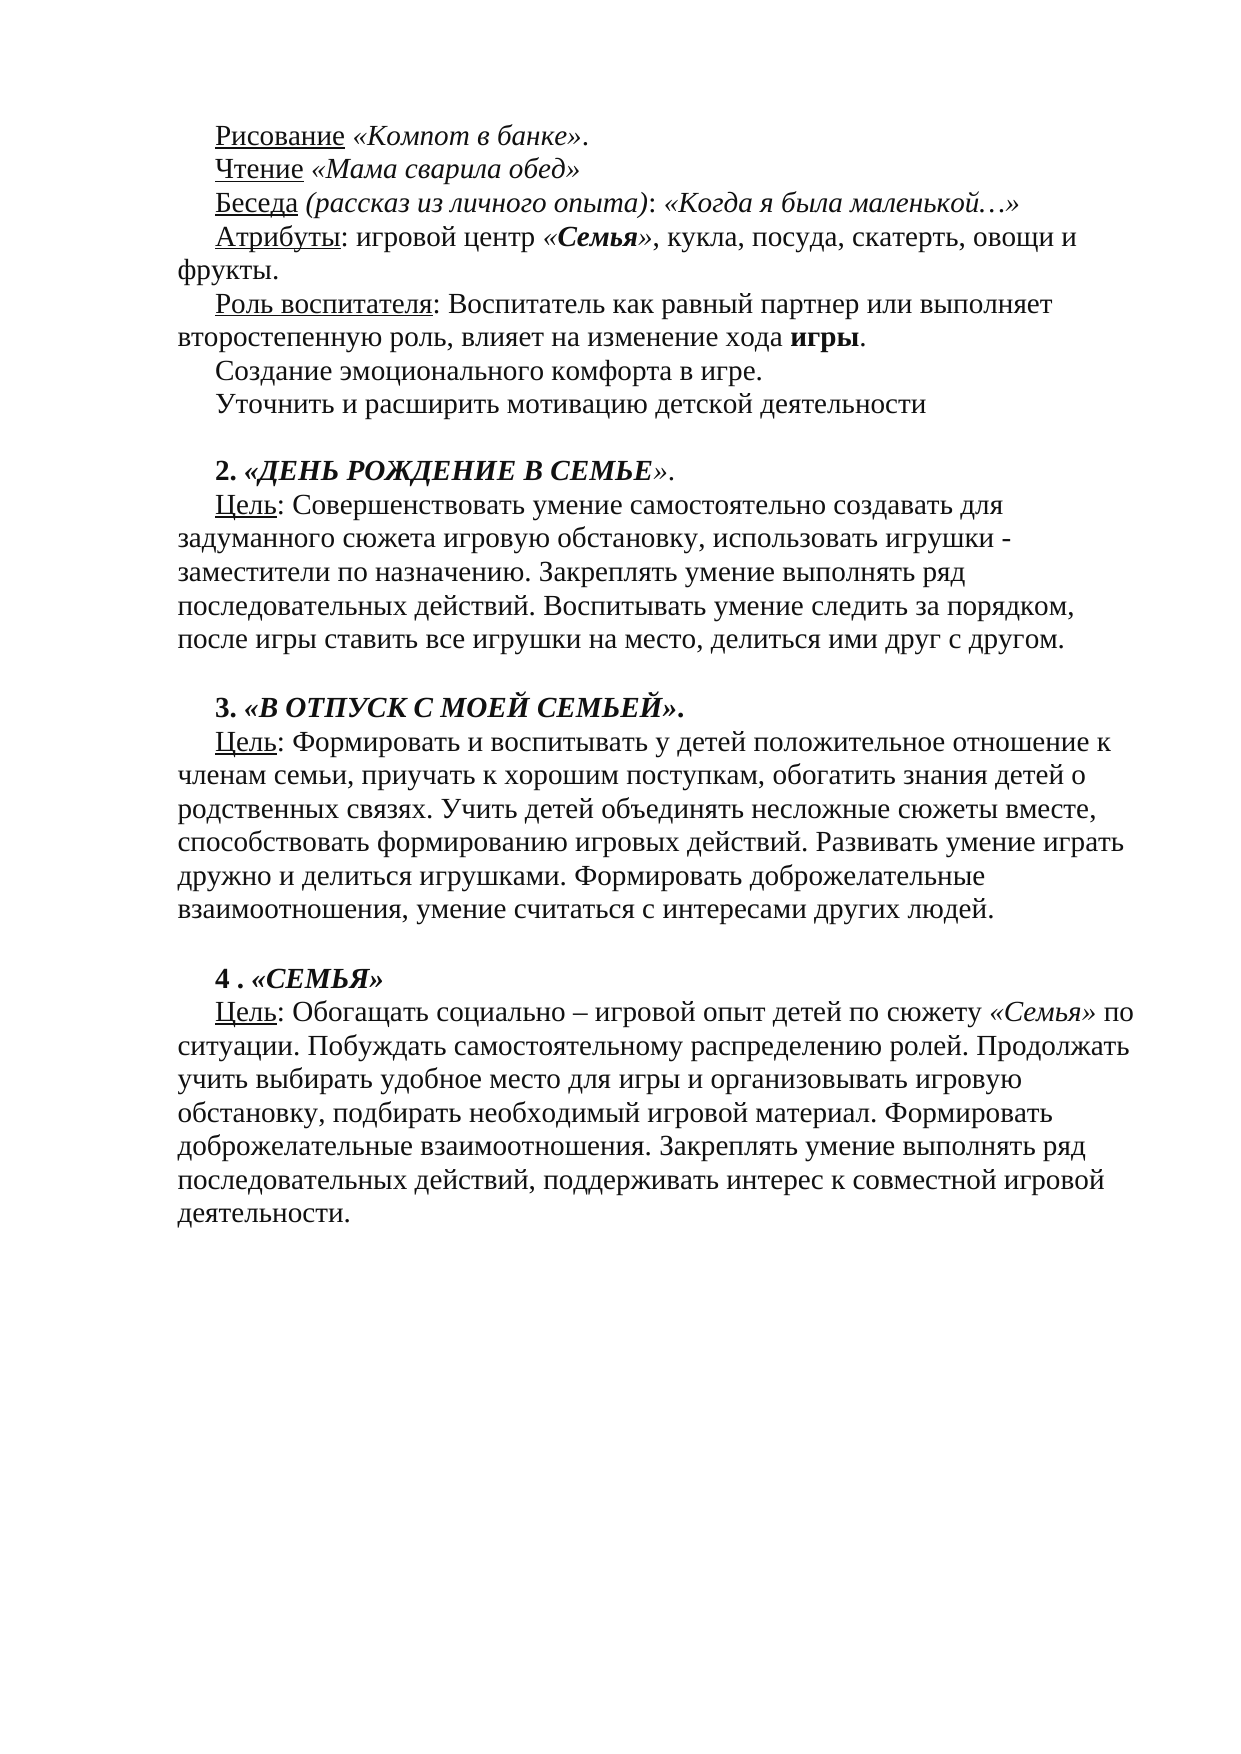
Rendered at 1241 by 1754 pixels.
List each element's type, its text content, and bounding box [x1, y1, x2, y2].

text 4 . «СЕМЬЯ» [177, 961, 1152, 994]
text Роль воспитателя: Воспитатель как равный партнер или выполняет второстепенную роль, влияет на изменение хода игры. [177, 286, 1152, 353]
text Атрибуты: игровой центр «Семья», кукла, посуда, скатерть, овощи и фрукты. [177, 219, 1152, 286]
text Уточнить и расширить мотивацию детской деятельности [177, 386, 1152, 420]
text Чтение «Мама сварила обед» [177, 152, 1152, 185]
text Создание эмоционального комфорта в игре. [177, 353, 1152, 386]
text Цель: Совершенствовать умение самостоятельно создавать для задуманного сюжета игровую обстановку, использовать игрушки - заместители по назначению. Закреплять умение выполнять ряд последовательных действий. Воспитывать умение следить за порядком, после игры ставить все игрушки на место, делиться ими друг с другом. [177, 487, 1152, 655]
text Цель: Формировать и воспитывать у детей положительное отношение к членам семьи, приучать к хорошим поступкам, обогатить знания детей о родственных связях. Учить детей объединять несложные сюжеты вместе, способствовать формированию игровых действий. Развивать умение играть дружно и делиться игрушками. Формировать доброжелательные взаимоотношения, умение считаться с интересами других людей. [177, 724, 1152, 925]
text Рисование «Компот в банке». [177, 118, 1152, 152]
text 2. «ДЕНЬ РОЖДЕНИЕ В СЕМЬЕ». [177, 453, 1152, 487]
text Цель: Обогащать социально – игровой опыт детей по сюжету «Семья» по ситуации. Побуждать самостоятельному распределению ролей. Продолжать учить выбирать удобное место для игры и организовывать игровую обстановку, подбирать необходимый игровой материал. Формировать доброжелательные взаимоотношения. Закреплять умение выполнять ряд последовательных действий, поддерживать интерес к совместной игровой деятельности. [177, 994, 1152, 1229]
text Беседа (рассказ из личного опыта): «Когда я была маленькой…» [177, 185, 1152, 219]
text 3. «В ОТПУСК С МОЕЙ СЕМЬЕЙ». [177, 690, 1152, 724]
